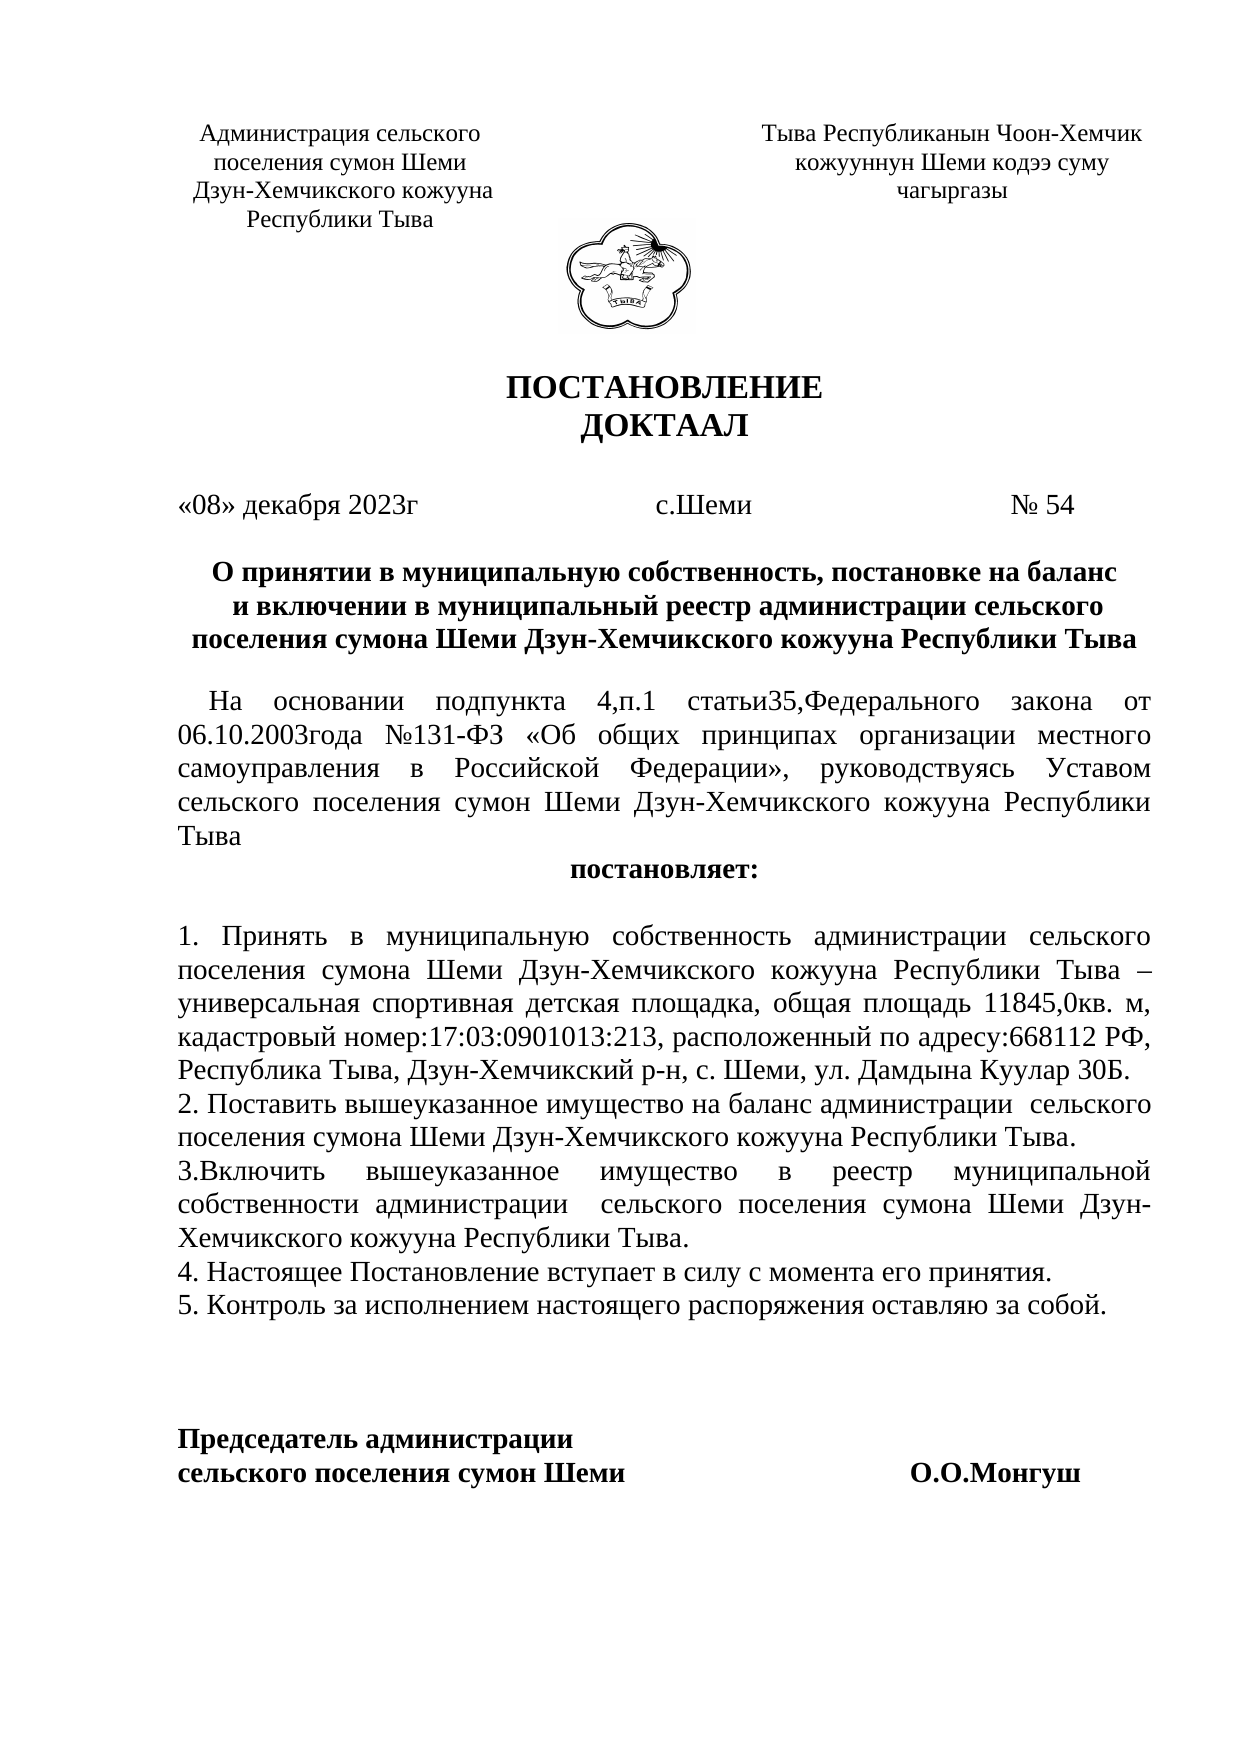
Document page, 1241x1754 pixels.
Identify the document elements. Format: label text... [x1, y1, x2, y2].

text 1. Принять в муниципальную собственность администрации сельского поселения сумона Шеми Дзун-Хемчикского кожууна Республики Тыва – универсальная спортивная детская площадка, общая площадь 11845,0кв. м, кадастровый номер:17:03:0901013:213, расположенный по адресу:668112 РФ, Республика Тыва, Дзун-Хемчикский р-н, с. Шеми, ул. Дамдына Куулар 30Б. [177, 918, 1152, 1086]
table_header Администрация сельского поселения сумон Шеми Дзун-Хемчикского кожууна Республики Тыва [156, 118, 524, 334]
text 2. Поставить вышеуказанное имущество на баланс администрации сельского поселения сумона Шеми Дзун-Хемчикского кожууна Республики Тыва. [177, 1086, 1152, 1153]
text сельского поселения сумон Шеми О.О.Монгуш [177, 1455, 1152, 1488]
text ДОКТААЛ [177, 406, 1152, 444]
table_header Тыва Республиканын Чоон-Хемчик кожууннун Шеми кодээ суму чагыргазы [731, 118, 1173, 334]
table_header [524, 118, 731, 334]
text «08» декабря 2023г с.Шеми № 54 [177, 487, 1152, 521]
text постановляет: [177, 851, 1152, 885]
text 5. Контроль за исполнением настоящего распоряжения оставляю за собой. [177, 1287, 1152, 1321]
text Председатель администрации [177, 1421, 1152, 1455]
text и включении в муниципальный реестр администрации сельского поселения сумона Шеми Дзун-Хемчикского кожууна Республики Тыва [177, 588, 1152, 655]
text О принятии в муниципальную собственность, постановке на баланс [177, 554, 1152, 588]
text 3.Включить вышеуказанное имущество в реестр муниципальной собственности администрации сельского поселения сумона Шеми Дзун-Хемчикского кожууна Республики Тыва. [177, 1153, 1152, 1254]
text На основании подпункта 4,п.1 статьи35,Федерального закона от 06.10.2003года №131-ФЗ «Об общих принципах организации местного самоуправления в Российской Федерации», руководствуясь Уставом сельского поселения сумон Шеми Дзун-Хемчикского кожууна Республики Тыва [177, 683, 1152, 851]
text ПОСТАНОВЛЕНИЕ [177, 367, 1152, 406]
text 4. Настоящее Постановление вступает в силу с момента его принятия. [177, 1254, 1152, 1287]
